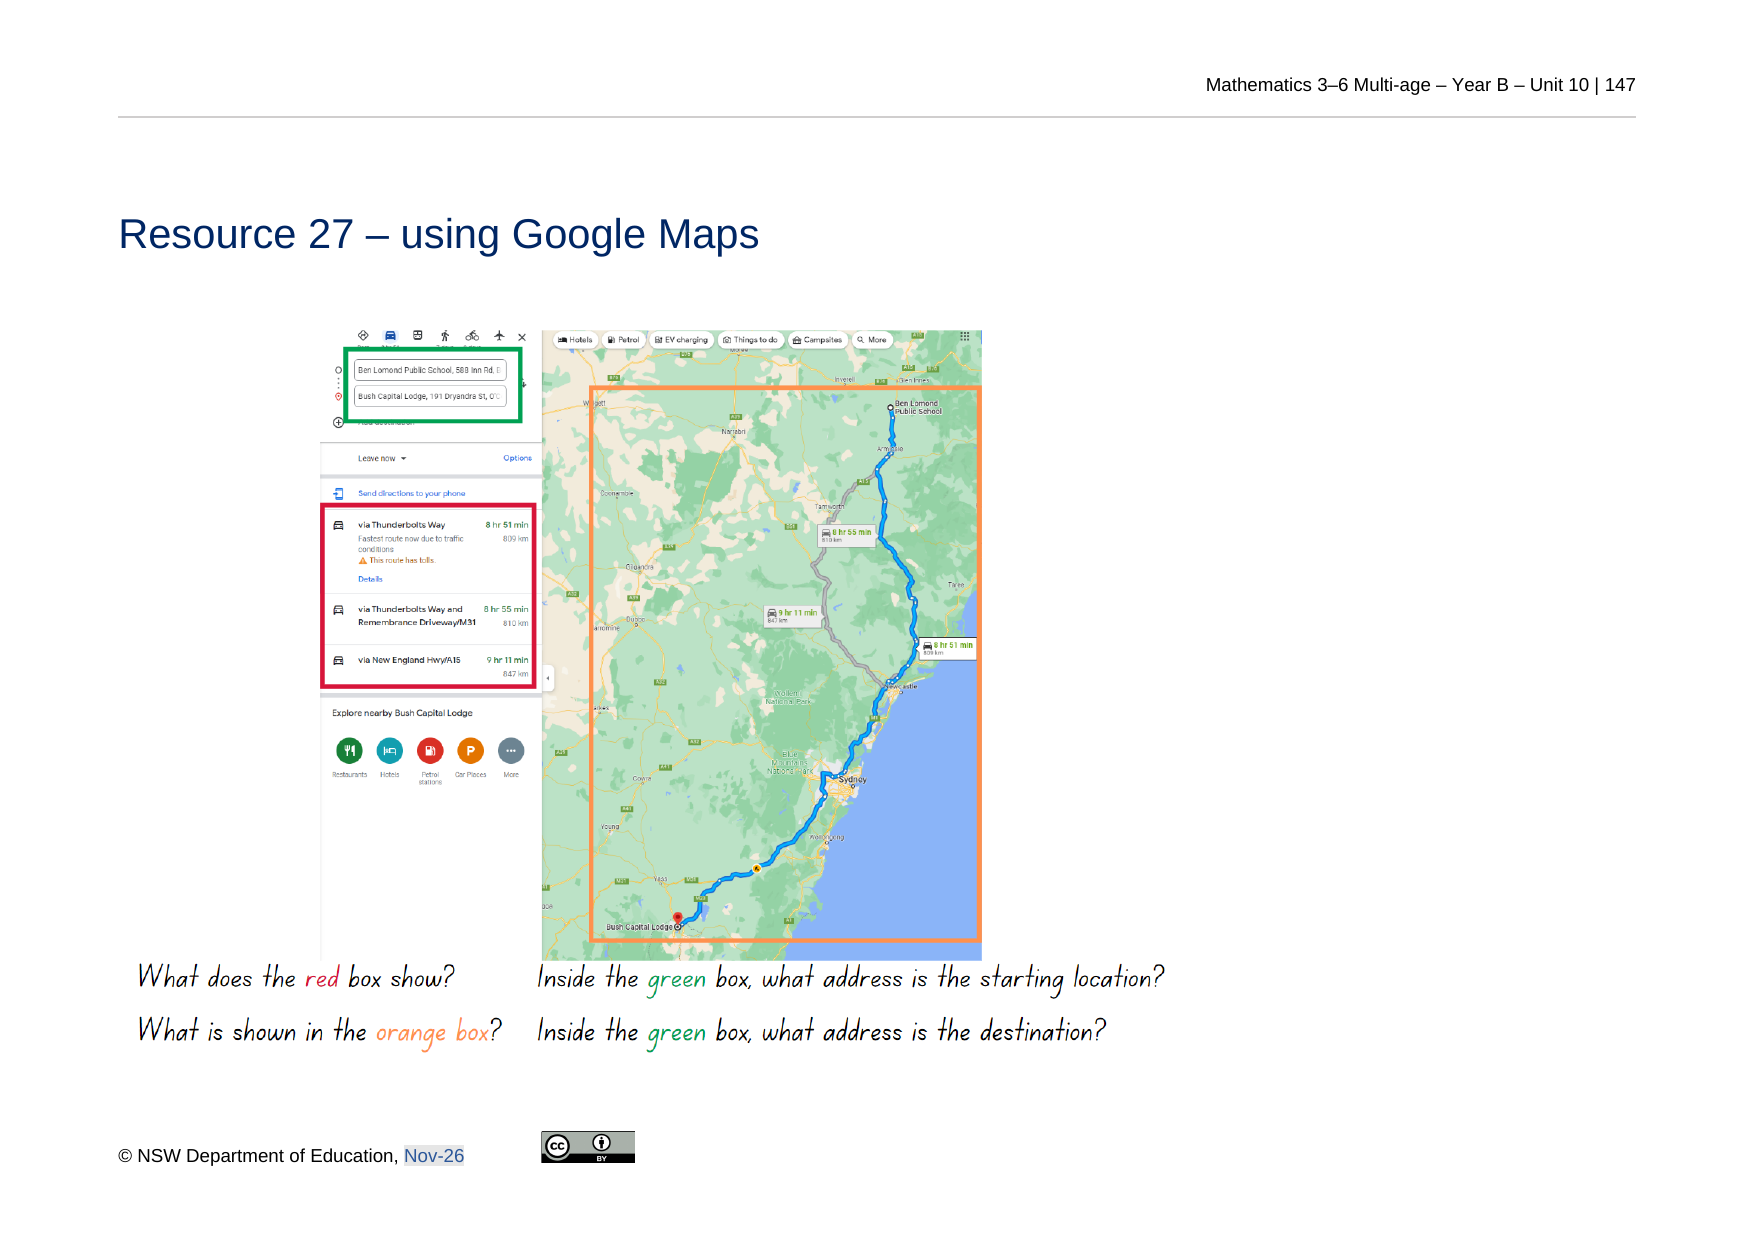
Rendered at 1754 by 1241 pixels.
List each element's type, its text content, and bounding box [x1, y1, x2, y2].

picture [118, 318, 1177, 1059]
picture [541, 1131, 635, 1163]
subtitle Resource 27 – using Google Maps [118, 209, 1636, 257]
